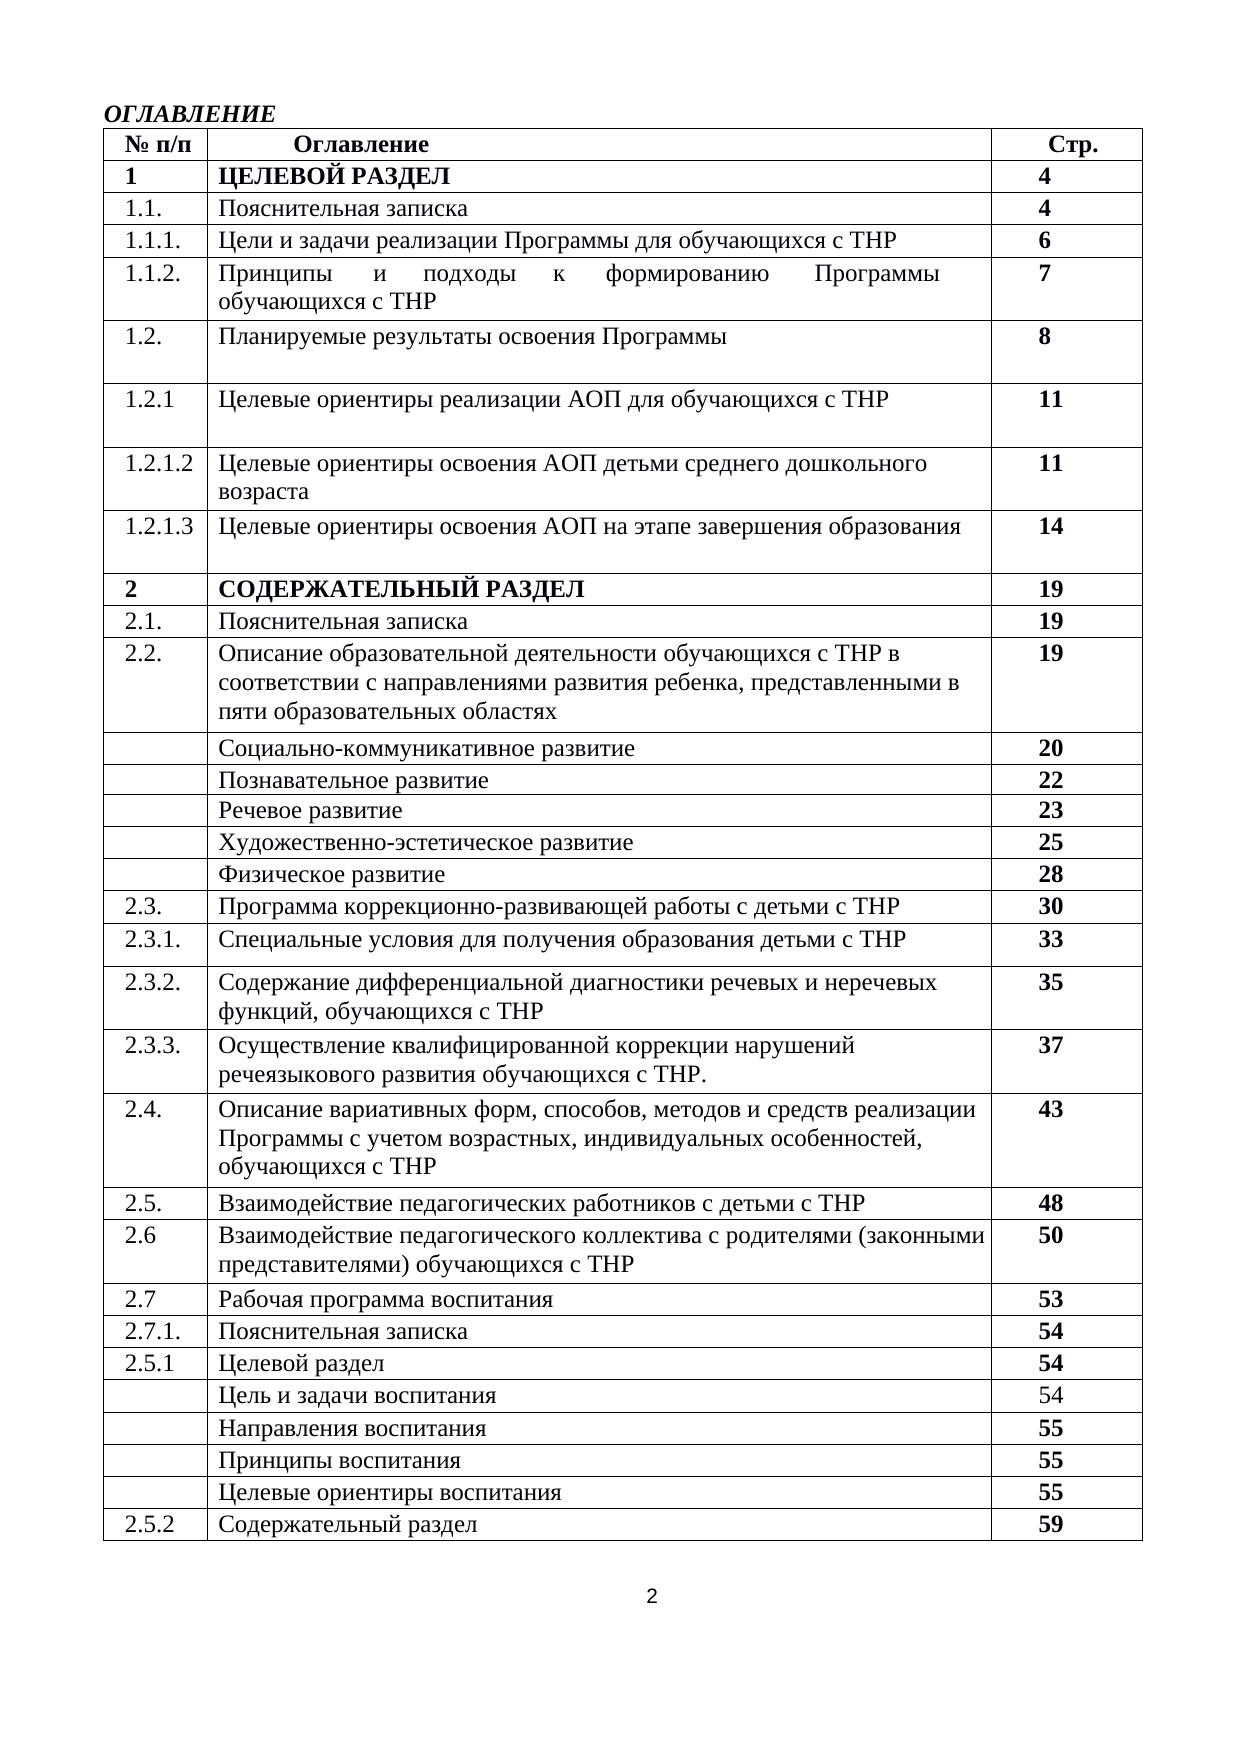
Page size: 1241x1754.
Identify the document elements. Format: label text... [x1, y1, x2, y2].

table_cell 14 [992, 511, 1142, 573]
table_cell Принципы и подходы к формированию Программы для обучающихся с ТНР [208, 258, 991, 320]
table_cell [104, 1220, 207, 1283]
table_cell Планируемые результаты освоения Программы [208, 321, 991, 383]
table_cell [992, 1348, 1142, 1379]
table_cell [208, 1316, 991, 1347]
table_cell 1.2.1.2 [104, 448, 207, 510]
table_cell Целевые ориентиры освоения АОП на этапе завершения образования [208, 511, 991, 573]
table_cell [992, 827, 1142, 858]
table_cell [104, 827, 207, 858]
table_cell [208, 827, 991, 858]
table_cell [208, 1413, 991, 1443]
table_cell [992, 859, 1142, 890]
table_cell 1.1.2. [104, 258, 207, 320]
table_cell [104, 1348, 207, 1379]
table_cell 19 [992, 638, 1142, 732]
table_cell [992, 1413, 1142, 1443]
table_cell 11 [992, 448, 1142, 510]
table_cell 1.2.1 [104, 384, 207, 446]
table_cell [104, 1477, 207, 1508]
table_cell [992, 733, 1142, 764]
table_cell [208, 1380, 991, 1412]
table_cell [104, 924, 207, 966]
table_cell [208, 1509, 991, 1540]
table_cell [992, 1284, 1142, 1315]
table_cell 1 [104, 161, 207, 192]
table_cell Описание образовательной деятельности обучающихся с ТНР в соответствии с направлениями развития ребенка, представленными в пяти образовательных областях [208, 638, 991, 732]
table_cell 8 [992, 321, 1142, 383]
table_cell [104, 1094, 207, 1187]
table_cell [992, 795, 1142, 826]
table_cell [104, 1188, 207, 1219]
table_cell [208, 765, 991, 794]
table_cell Социально-коммуникативное развитие [208, 733, 991, 764]
table_cell СОДЕРЖАТЕЛЬНЫЙ РАЗДЕЛ [208, 574, 991, 605]
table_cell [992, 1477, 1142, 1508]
table_cell 7 [992, 258, 1142, 320]
table_cell 4 [992, 193, 1142, 224]
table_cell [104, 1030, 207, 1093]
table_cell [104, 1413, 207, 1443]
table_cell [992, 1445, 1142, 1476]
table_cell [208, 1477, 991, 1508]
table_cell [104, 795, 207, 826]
table_cell Целевые ориентиры реализации АОП для обучающихся с ТНР [208, 384, 991, 446]
table_header Оглавление [208, 129, 991, 160]
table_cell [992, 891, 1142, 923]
table_header Стр. [992, 129, 1142, 160]
table_cell 2 [104, 574, 207, 605]
table_cell 1.2.1.3 [104, 511, 207, 573]
table_cell Цели и задачи реализации Программы для обучающихся с ТНР [208, 225, 991, 256]
table_header № п/п [104, 129, 207, 160]
table_cell 19 [992, 574, 1142, 605]
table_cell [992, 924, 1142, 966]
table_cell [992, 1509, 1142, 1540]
table_cell Пояснительная записка [208, 193, 991, 224]
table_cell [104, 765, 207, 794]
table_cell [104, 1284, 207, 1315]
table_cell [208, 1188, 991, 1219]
table_cell 1.2. [104, 321, 207, 383]
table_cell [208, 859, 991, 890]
table_cell ЦЕЛЕВОЙ РАЗДЕЛ [208, 161, 991, 192]
table_cell 19 [992, 606, 1142, 637]
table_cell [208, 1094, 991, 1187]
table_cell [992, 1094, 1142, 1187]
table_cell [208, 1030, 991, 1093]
text ОГЛАВЛЕНИЕ [103, 99, 1142, 128]
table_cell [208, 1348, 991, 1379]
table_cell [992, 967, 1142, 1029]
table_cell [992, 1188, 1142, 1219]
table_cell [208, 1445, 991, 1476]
table_cell Пояснительная записка [208, 606, 991, 637]
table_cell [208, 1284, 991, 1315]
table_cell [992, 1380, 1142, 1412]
table_cell 2.2. [104, 638, 207, 732]
table_cell 2.1. [104, 606, 207, 637]
table_cell [104, 733, 207, 764]
table_cell 11 [992, 384, 1142, 446]
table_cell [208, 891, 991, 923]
table_cell Целевые ориентиры освоения АОП детьми среднего дошкольного возраста [208, 448, 991, 510]
table_cell 1.1. [104, 193, 207, 224]
table_cell 4 [992, 161, 1142, 192]
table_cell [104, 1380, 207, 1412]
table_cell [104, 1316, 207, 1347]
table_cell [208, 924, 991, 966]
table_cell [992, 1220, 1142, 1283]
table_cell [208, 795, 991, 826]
table_cell 6 [992, 225, 1142, 256]
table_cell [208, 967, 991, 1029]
table_cell 1.1.1. [104, 225, 207, 256]
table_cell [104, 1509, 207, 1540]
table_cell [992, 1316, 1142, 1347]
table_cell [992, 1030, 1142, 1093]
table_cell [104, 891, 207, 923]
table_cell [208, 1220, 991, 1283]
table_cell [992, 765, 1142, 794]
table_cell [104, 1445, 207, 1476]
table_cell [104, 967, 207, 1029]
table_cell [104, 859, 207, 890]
